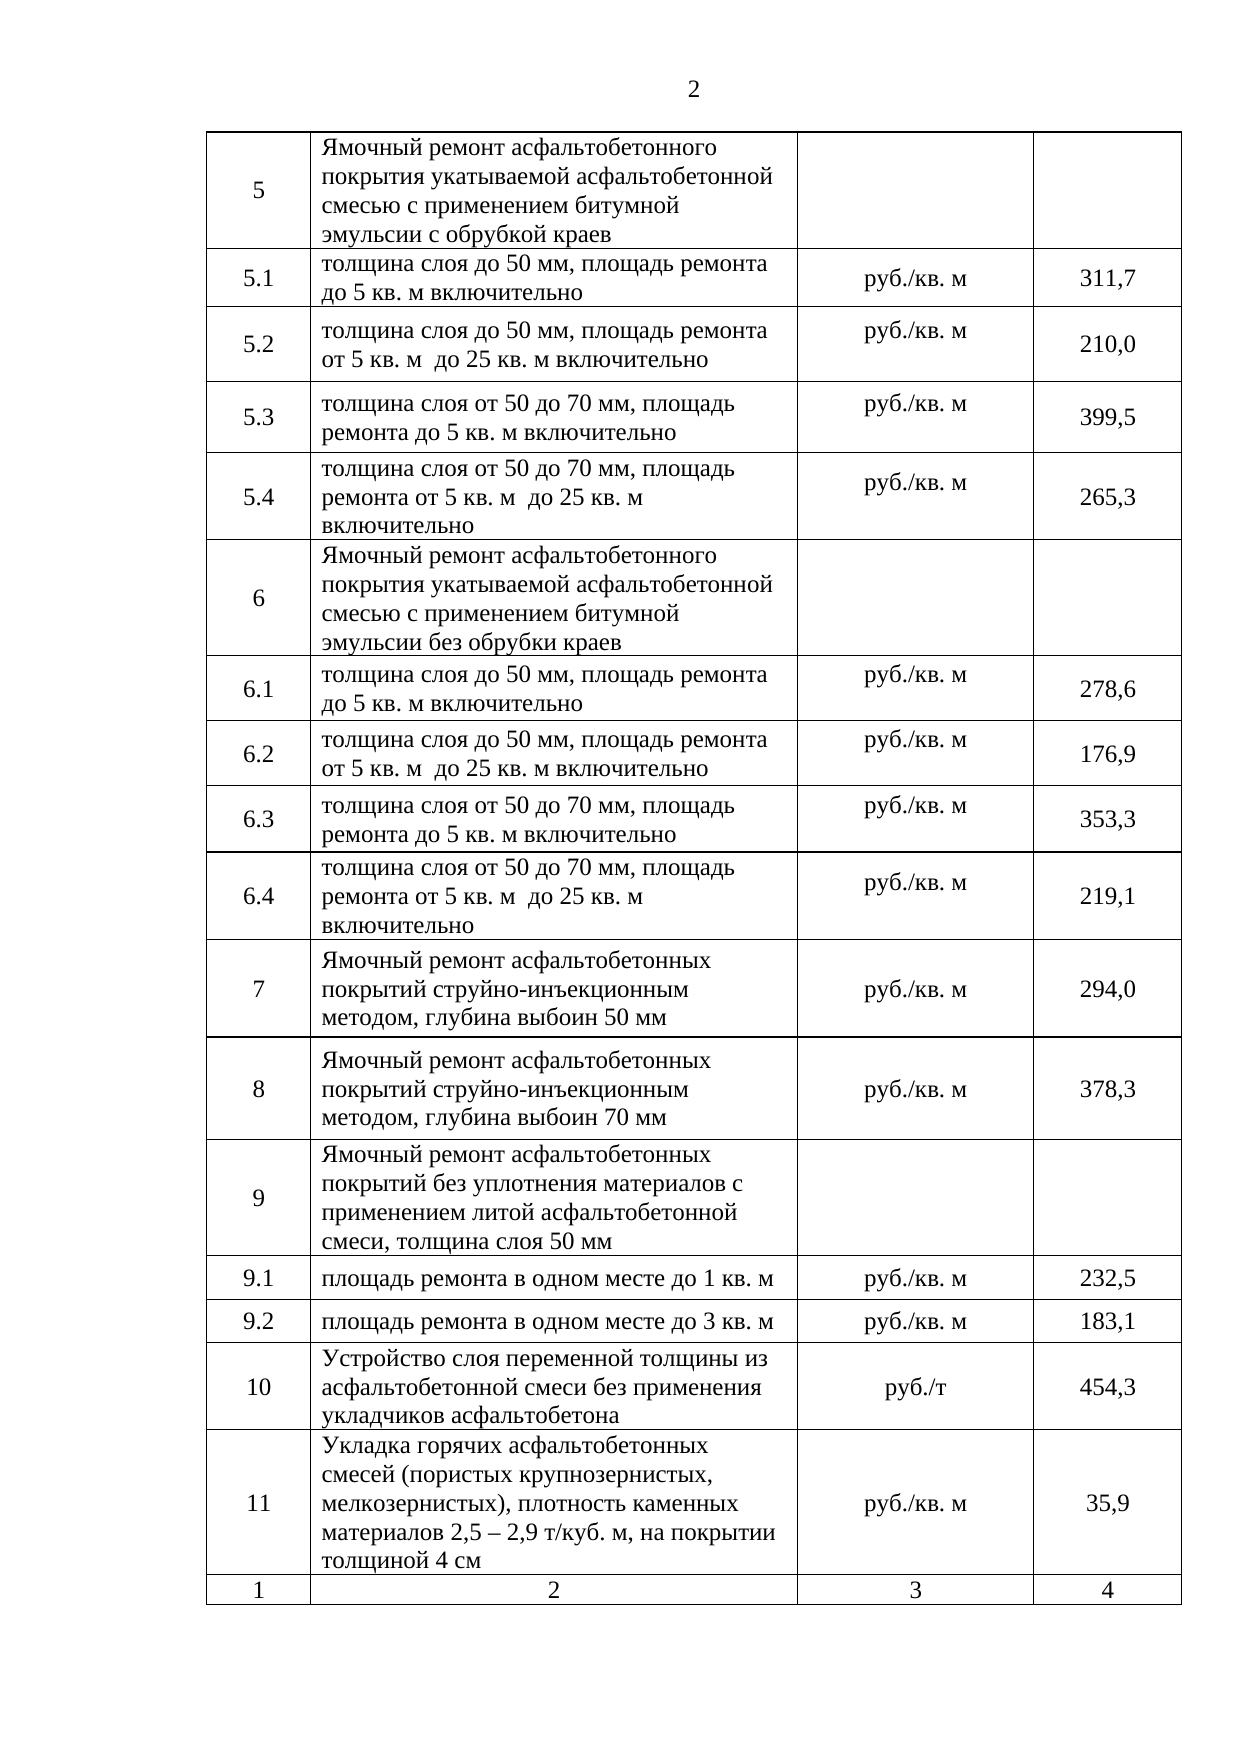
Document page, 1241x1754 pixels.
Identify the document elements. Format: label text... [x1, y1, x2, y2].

table_cell 6 [207, 540, 310, 655]
table_cell руб./т [798, 1343, 1033, 1429]
table_cell 3 [798, 1575, 1033, 1604]
table_cell [798, 540, 1033, 655]
table_cell 232,5 [1034, 1256, 1181, 1299]
table_cell 294,0 [1034, 940, 1181, 1036]
table_cell 1 [207, 1575, 310, 1604]
table_cell 5 [207, 133, 310, 247]
table_cell 8 [207, 1038, 310, 1138]
table_cell 10 [207, 1343, 310, 1429]
table_cell руб./кв. м [798, 453, 1033, 539]
table_cell 265,3 [1034, 453, 1181, 539]
table_cell 6.2 [207, 721, 310, 785]
table_cell руб./кв. м [798, 307, 1033, 381]
table_cell площадь ремонта в одном месте до [311, 1256, 797, 1299]
table_cell толщина слоя от 50 до , площадь ремонта до включительно [311, 382, 797, 452]
table_cell 454,3 [1034, 1343, 1181, 1429]
table_cell 5.2 [207, 307, 310, 381]
table_cell 11 [207, 1430, 310, 1574]
table_cell Ямочный ремонт асфальтобетонных покрытий струйно-инъекционным методом, глубина выбоин [311, 940, 797, 1036]
table_cell толщина слоя от 50 до , площадь ремонта от до включительно [311, 453, 797, 539]
table_cell [1034, 540, 1181, 655]
table_cell руб./кв. м [798, 1038, 1033, 1138]
table_cell руб./кв. м [798, 1300, 1033, 1342]
table_cell руб./кв. м [798, 1430, 1033, 1574]
table_cell 176,9 [1034, 721, 1181, 785]
table_cell руб./кв. м [798, 721, 1033, 785]
table_cell руб./кв. м [798, 940, 1033, 1036]
table_cell 6.3 [207, 786, 310, 851]
table_cell 6.4 [207, 853, 310, 939]
table_cell толщина слоя до , площадь ремонта до включительно [311, 656, 797, 720]
table_cell руб./кв. м [798, 786, 1033, 851]
table_cell 399,5 [1034, 382, 1181, 452]
table_cell руб./кв. м [798, 656, 1033, 720]
table_cell 183,1 [1034, 1300, 1181, 1342]
table_cell Ямочный ремонт асфальтобетонного покрытия укатываемой асфальтобетонной смесью с применением битумной эмульсии с обрубкой краев [311, 133, 797, 247]
table_cell толщина слоя до , площадь ремонта от до включительно [311, 307, 797, 381]
table_cell руб./кв. м [798, 249, 1033, 306]
table_cell Ямочный ремонт асфальтобетонных покрытий струйно-инъекционным методом, глубина выбоин [311, 1038, 797, 1138]
table_cell 4 [1034, 1575, 1181, 1604]
table_cell 5.3 [207, 382, 310, 452]
table_cell 9 [207, 1140, 310, 1254]
table_cell 9.2 [207, 1300, 310, 1342]
table_cell толщина слоя до , площадь ремонта до включительно [311, 249, 797, 306]
table_cell 35,9 [1034, 1430, 1181, 1574]
table_cell 210,0 [1034, 307, 1181, 381]
table_cell 6.1 [207, 656, 310, 720]
table_cell [798, 1140, 1033, 1254]
table_cell [798, 133, 1033, 247]
table_cell Устройство слоя переменной толщины из асфальтобетонной смеси без применения укладчиков асфальтобетона [311, 1343, 797, 1429]
table_cell [1034, 133, 1181, 247]
table_cell 7 [207, 940, 310, 1036]
table_cell толщина слоя от 50 до , площадь ремонта от до включительно [311, 853, 797, 939]
table_cell площадь ремонта в одном месте до [311, 1300, 797, 1342]
table_cell толщина слоя от 50 до , площадь ремонта до включительно [311, 786, 797, 851]
table_cell [1034, 1140, 1181, 1254]
table_cell 219,1 [1034, 853, 1181, 939]
table_cell руб./кв. м [798, 853, 1033, 939]
table_cell толщина слоя до , площадь ремонта от до включительно [311, 721, 797, 785]
table_cell 5.4 [207, 453, 310, 539]
table_cell 353,3 [1034, 786, 1181, 851]
table_cell 9.1 [207, 1256, 310, 1299]
table_cell руб./кв. м [798, 382, 1033, 452]
table_cell 311,7 [1034, 249, 1181, 306]
table_cell 2 [311, 1575, 797, 1604]
table_cell Ямочный ремонт асфальтобетонного покрытия укатываемой асфальтобетонной смесью с применением битумной эмульсии без обрубки краев [311, 540, 797, 655]
table_cell руб./кв. м [798, 1256, 1033, 1299]
table_cell 378,3 [1034, 1038, 1181, 1138]
table_cell 278,6 [1034, 656, 1181, 720]
table_cell Ямочный ремонт асфальтобетонных покрытий без уплотнения материалов с применением литой асфальтобетонной смеси, толщина слоя [311, 1140, 797, 1254]
table_cell Укладка горячих асфальтобетонных смесей (пористых крупнозернистых, мелкозернистых), плотность каменных материалов 2,5 – 2,9 т/куб. м, на покрытии толщиной [311, 1430, 797, 1574]
table_cell 5.1 [207, 249, 310, 306]
